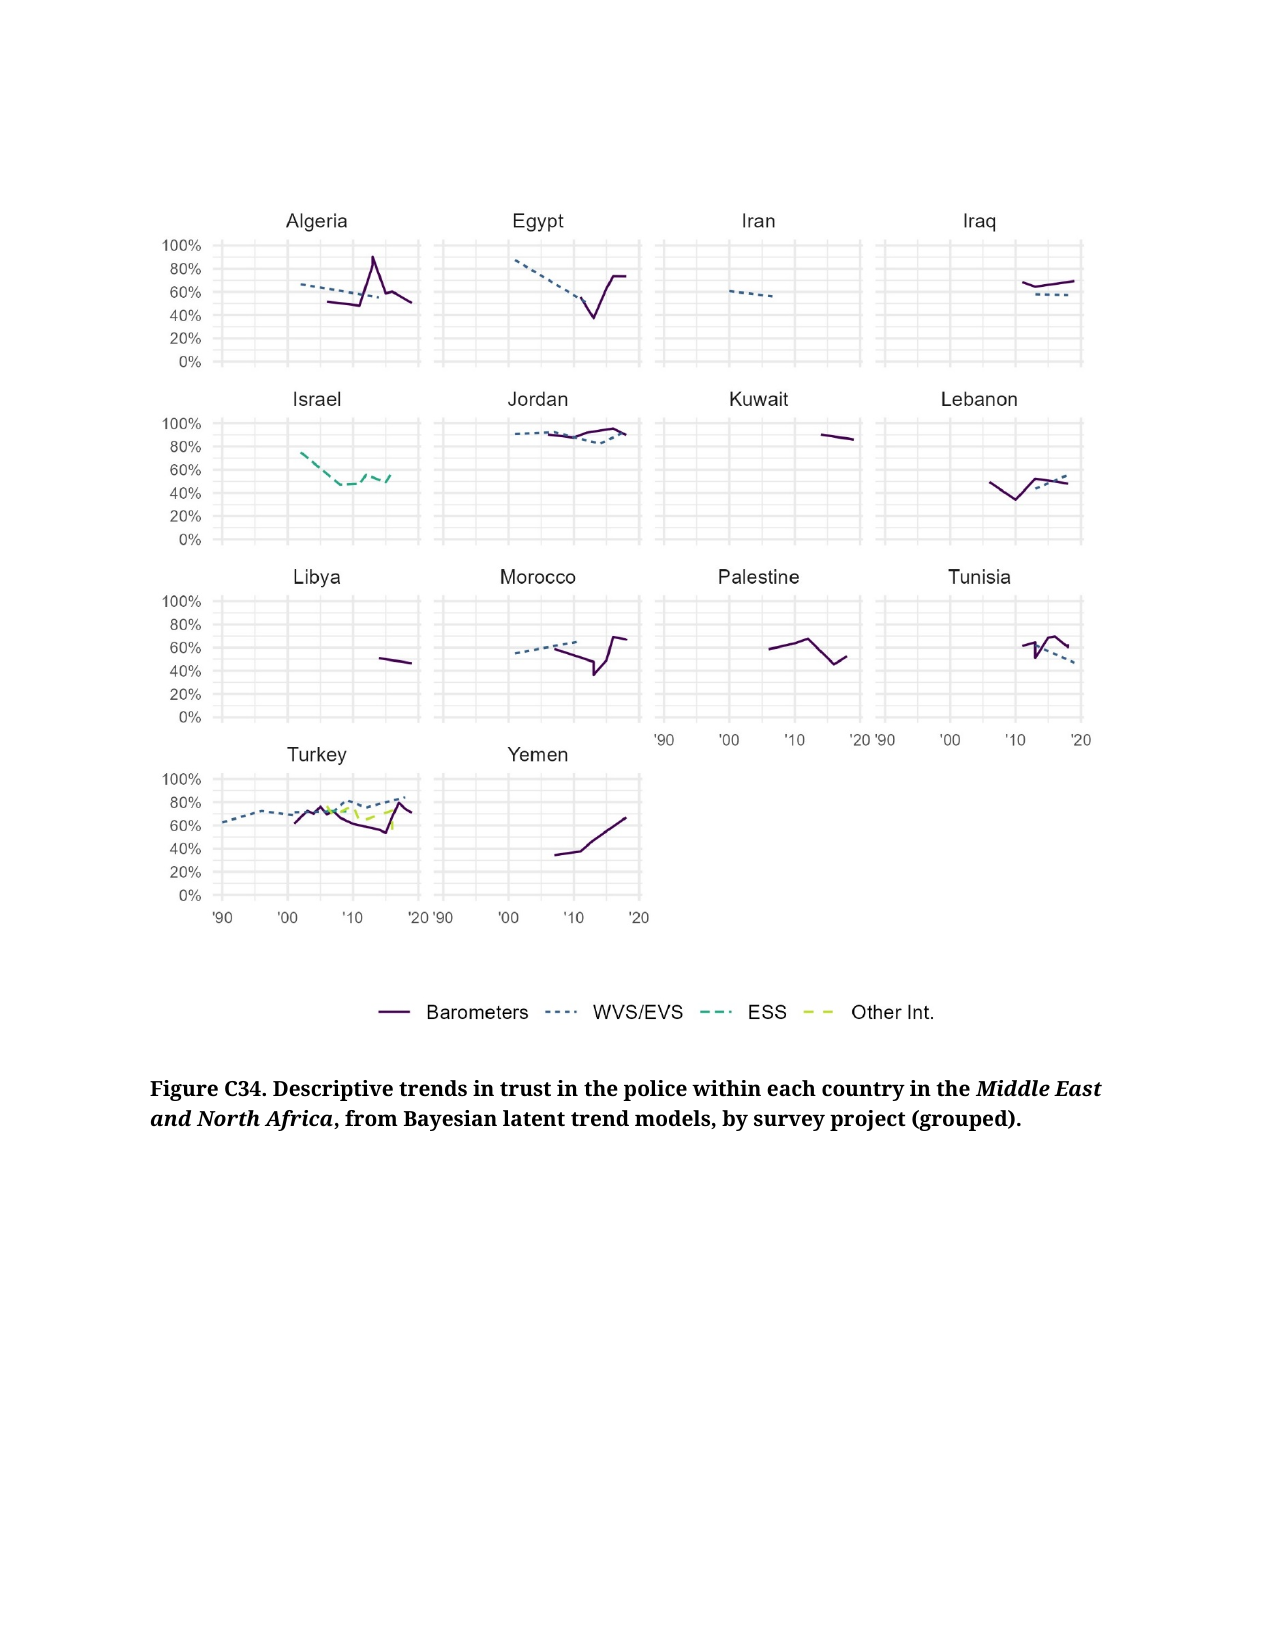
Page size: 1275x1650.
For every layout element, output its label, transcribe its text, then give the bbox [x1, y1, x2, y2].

text Figure C34. Descriptive trends in trust in the police within each country in the Middle East and North Africa, from Bayesian latent trend models, by survey project (grouped). [150, 1074, 1125, 1133]
picture [120, 150, 1096, 1056]
